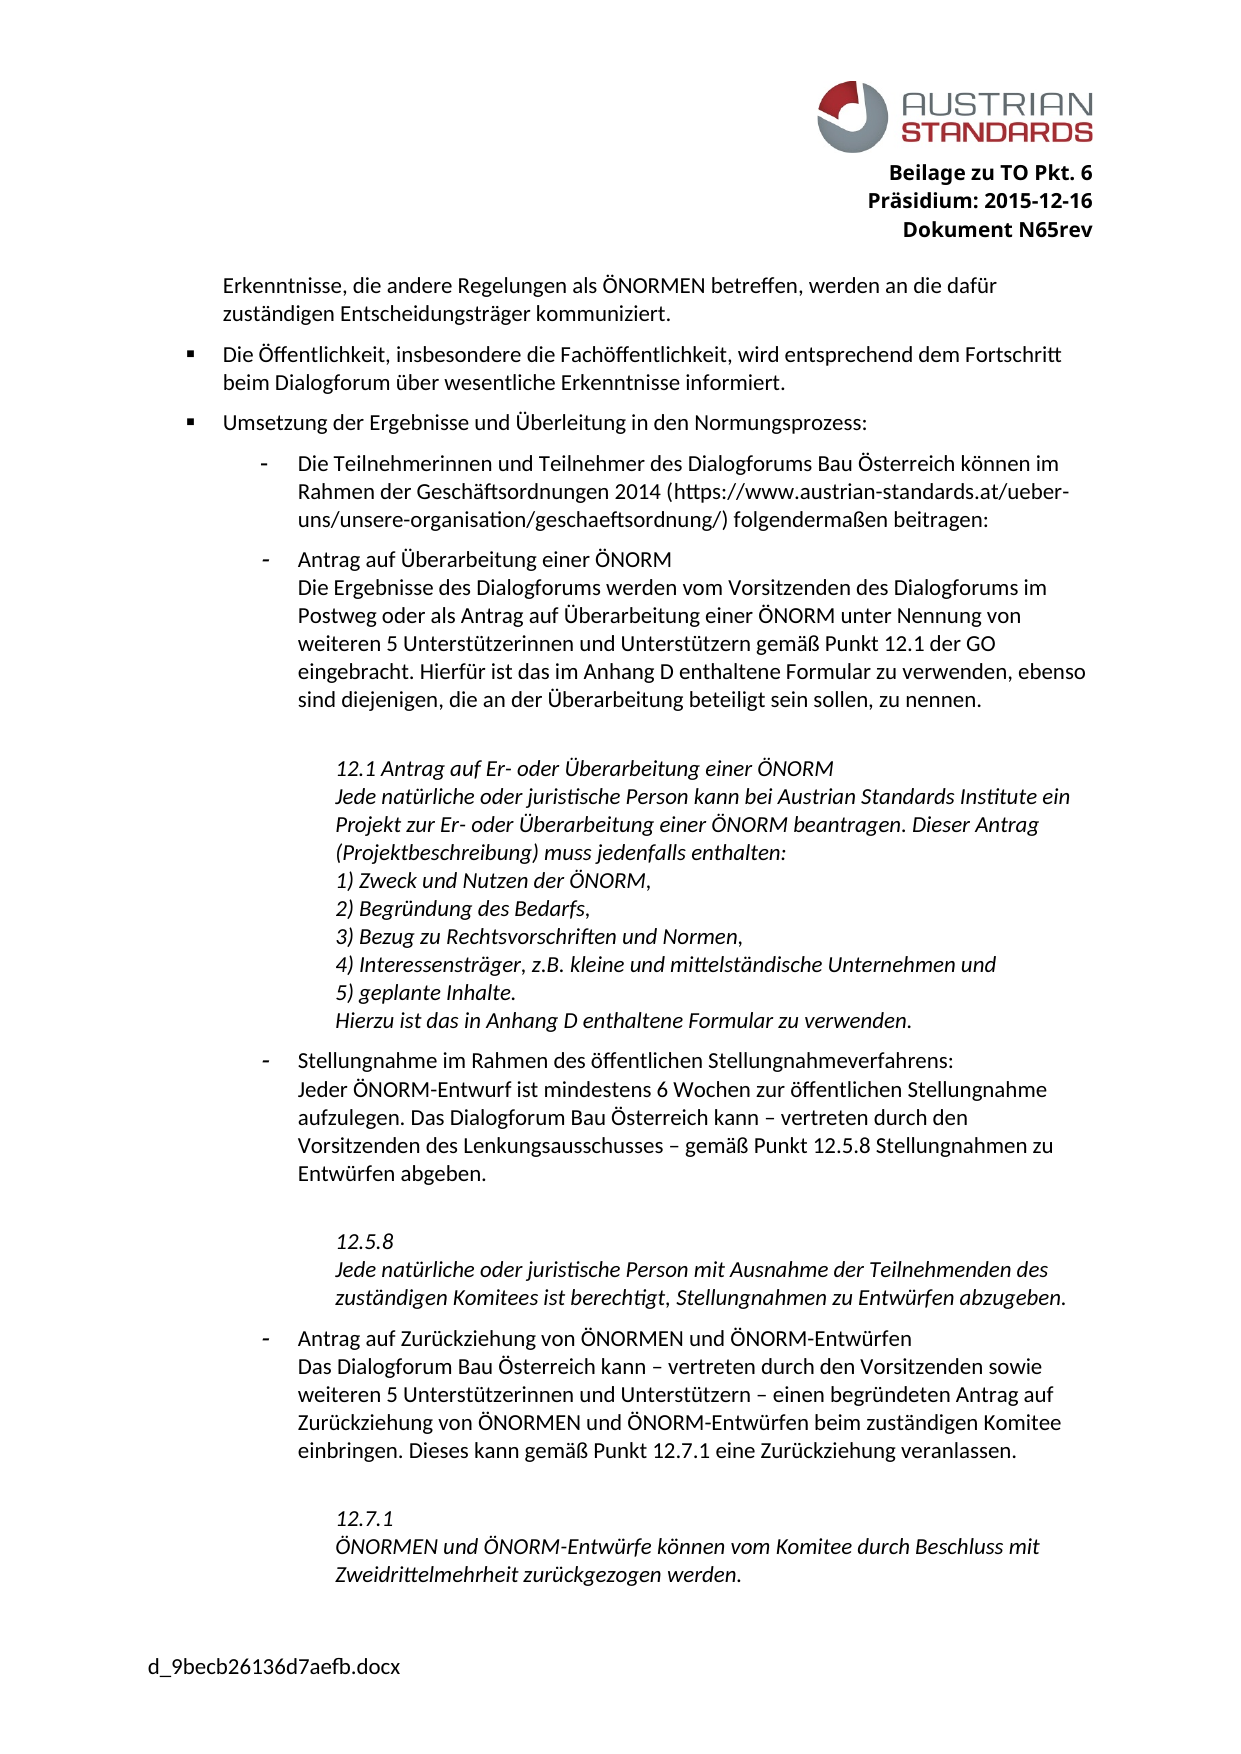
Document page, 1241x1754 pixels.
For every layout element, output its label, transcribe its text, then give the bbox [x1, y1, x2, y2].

list Die Teilnehmerinnen und Teilnehmer des Dialogforums Bau Österreich können im Rahmen der Geschäftsordnungen 2014 (https://www.austrian-standards.at/ueber-uns/unsere-organisation/geschaeftsordnung/) folgendermaßen beitragen: [260, 449, 1093, 533]
list 12.5.8 Jede natürliche oder juristische Person mit Ausnahme der Teilnehmenden des zuständigen Komitees ist berechtigt, Stellungnahmen zu Entwürfen abzugeben. [335, 1227, 1093, 1311]
picture [817, 81, 1093, 153]
list 12.7.1 ÖNORMEN und ÖNORM-Entwürfe können vom Komitee durch Beschluss mit Zweidrittelmehrheit zurückgezogen werden. [335, 1504, 1093, 1588]
list Stellungnahme im Rahmen des öffentlichen Stellungnahmeverfahrens: Jeder ÖNORM-Entwurf ist mindestens 6 Wochen zur öffentlichen Stellungnahme aufzulegen. Das Dialogforum Bau Österreich kann – vertreten durch den Vorsitzenden des Lenkungsausschusses – gemäß Punkt 12.5.8 Stellungnahmen zu Entwürfen abgeben. [260, 1047, 1093, 1215]
list 12.1 Antrag auf Er- oder Überarbeitung einer ÖNORM Jede natürliche oder juristische Person kann bei Austrian Standards Institute ein Projekt zur Er- oder Überarbeitung einer ÖNORM beantragen. Dieser Antrag (Projektbeschreibung) muss jedenfalls enthalten: 1) Zweck und Nutzen der ÖNORM, 2) Begründung des Bedarfs, 3) Bezug zu Rechtsvorschriften und Normen, 4) Interessensträger, z.B. kleine und mittelständische Unternehmen und 5) geplante Inhalte. Hierzu ist das in Anhang D enthaltene Formular zu verwenden. [335, 754, 1093, 1034]
list Antrag auf Zurückziehung von ÖNORMEN und ÖNORM-Entwürfen Das Dialogforum Bau Österreich kann – vertreten durch den Vorsitzenden sowie weiteren 5 Unterstützerinnen und Unterstützern – einen begründeten Antrag auf Zurückziehung von ÖNORMEN und ÖNORM-Entwürfen beim zuständigen Komitee einbringen. Dieses kann gemäß Punkt 12.7.1 eine Zurückziehung veranlassen. [260, 1324, 1093, 1492]
list Die Öffentlichkeit, insbesondere die Fachöffentlichkeit, wird entsprechend dem Fortschritt beim Dialogforum über wesentliche Erkenntnisse informiert. [185, 340, 1093, 396]
list Umsetzung der Ergebnisse und Überleitung in den Normungsprozess: [185, 408, 1093, 436]
list Antrag auf Überarbeitung einer ÖNORM Die Ergebnisse des Dialogforums werden vom Vorsitzenden des Dialogforums im Postweg oder als Antrag auf Überarbeitung einer ÖNORM unter Nennung von weiteren 5 Unterstützerinnen und Unterstützern gemäß Punkt 12.1 der GO eingebracht. Hierfür ist das im Anhang D enthaltene Formular zu verwenden, ebenso sind diejenigen, die an der Überarbeitung beteiligt sein sollen, zu nennen. [260, 545, 1093, 741]
